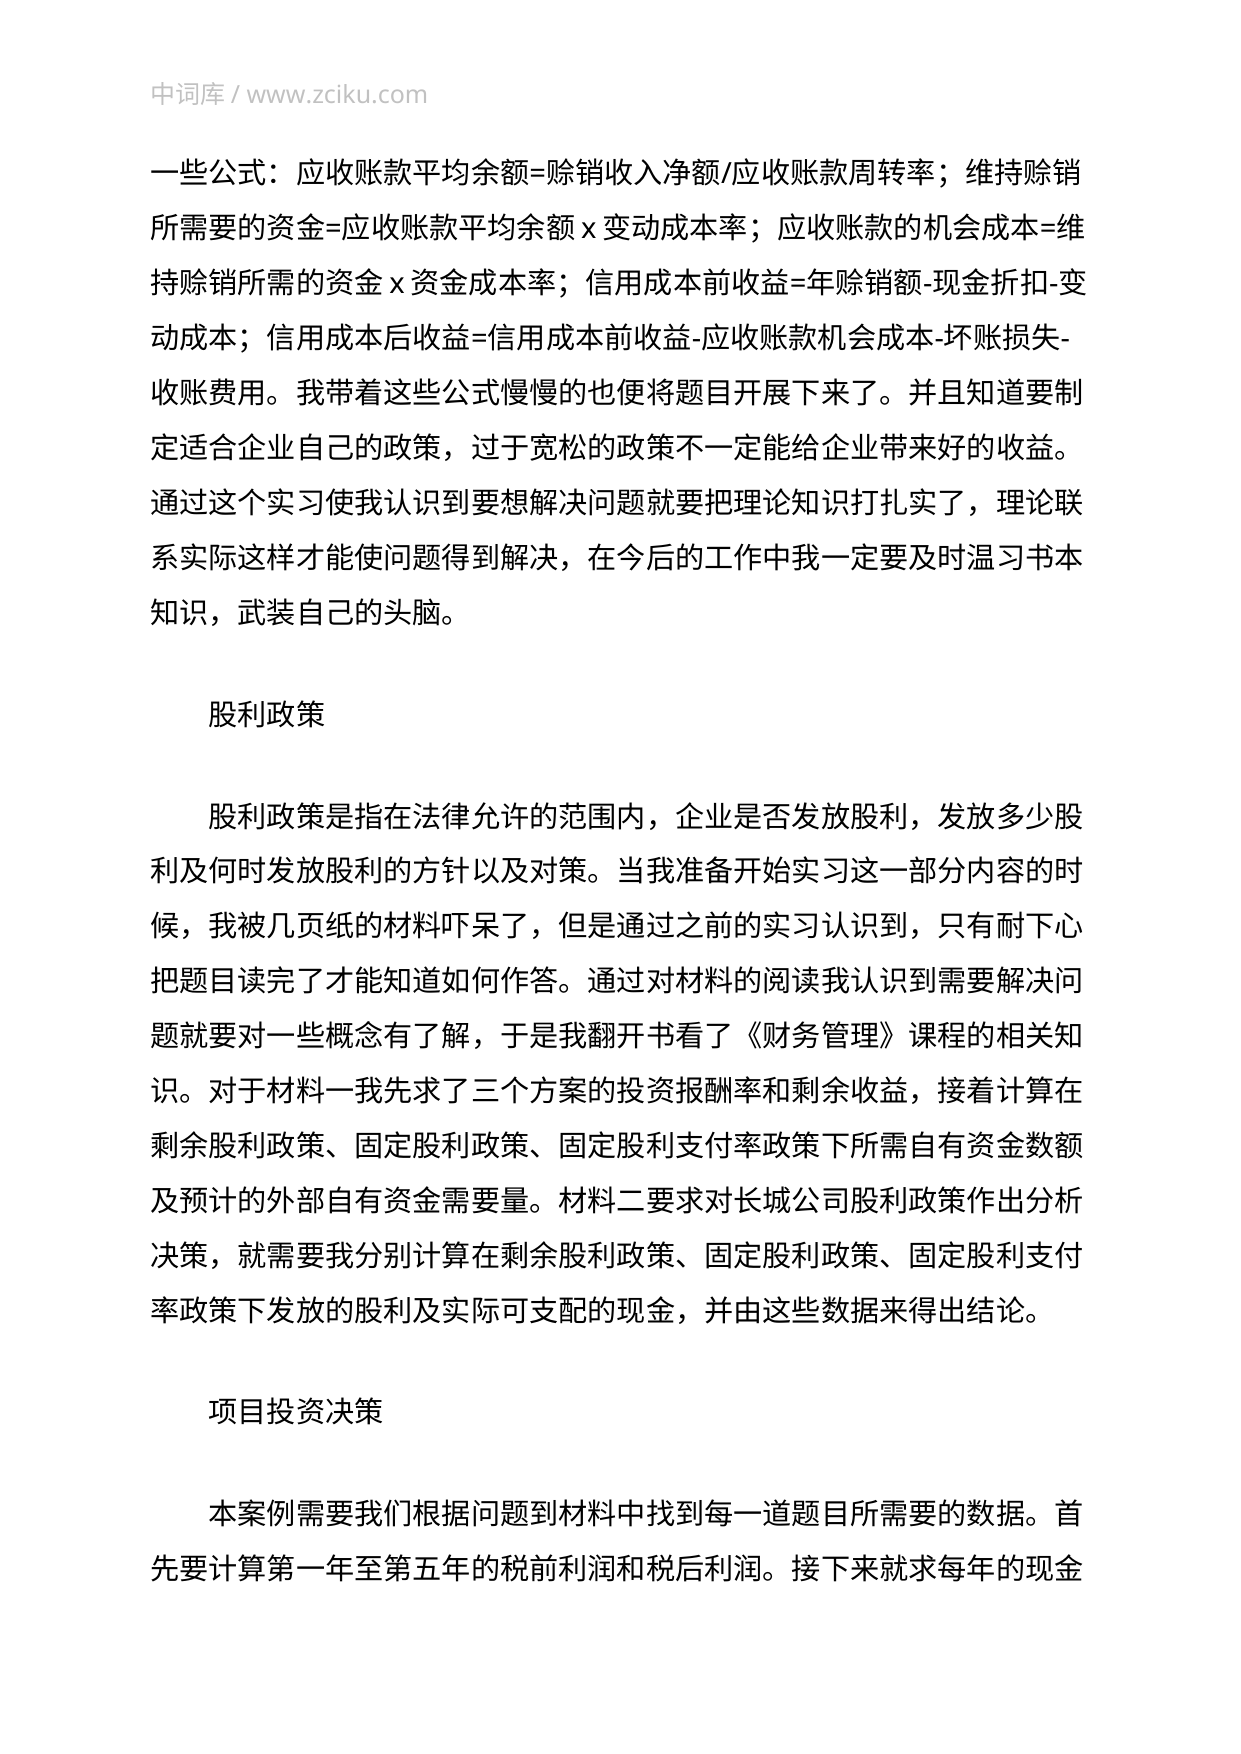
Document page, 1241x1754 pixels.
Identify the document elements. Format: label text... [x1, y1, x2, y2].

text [150, 1491, 1090, 1588]
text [150, 150, 1090, 632]
text 项目投资决策 [150, 1389, 1090, 1431]
text 股利政策是指在法律允许的范围内，企业是否发放股利，发放多少股利及何时发放股利的方针以及对策。当我准备开始实习这一部分内容的时候，我被几页纸的材料吓呆了，但是通过之前的实习认识到，只有耐下心把题目读完了才能知道如何作答。通过对材料的阅读我认识到需要解决问题就要对一些概念有了解，于是我翻开书看了《财务管理》课程的相关知识。对于材料一我先求了三个方案的投资报酬率和剩余收益，接着计算在剩余股利政策、固定股利政策、固定股利支付率政策下所需自有资金数额及预计的外部自有资金需要量。材料二要求对长城公司股利政策作出分析决策，就需要我分别计算在剩余股利政策、固定股利政策、固定股利支付率政策下发放的股利及实际可支配的现金，并由这些数据来得出结论。 [150, 793, 1090, 1329]
text 股利政策 [150, 691, 1090, 734]
